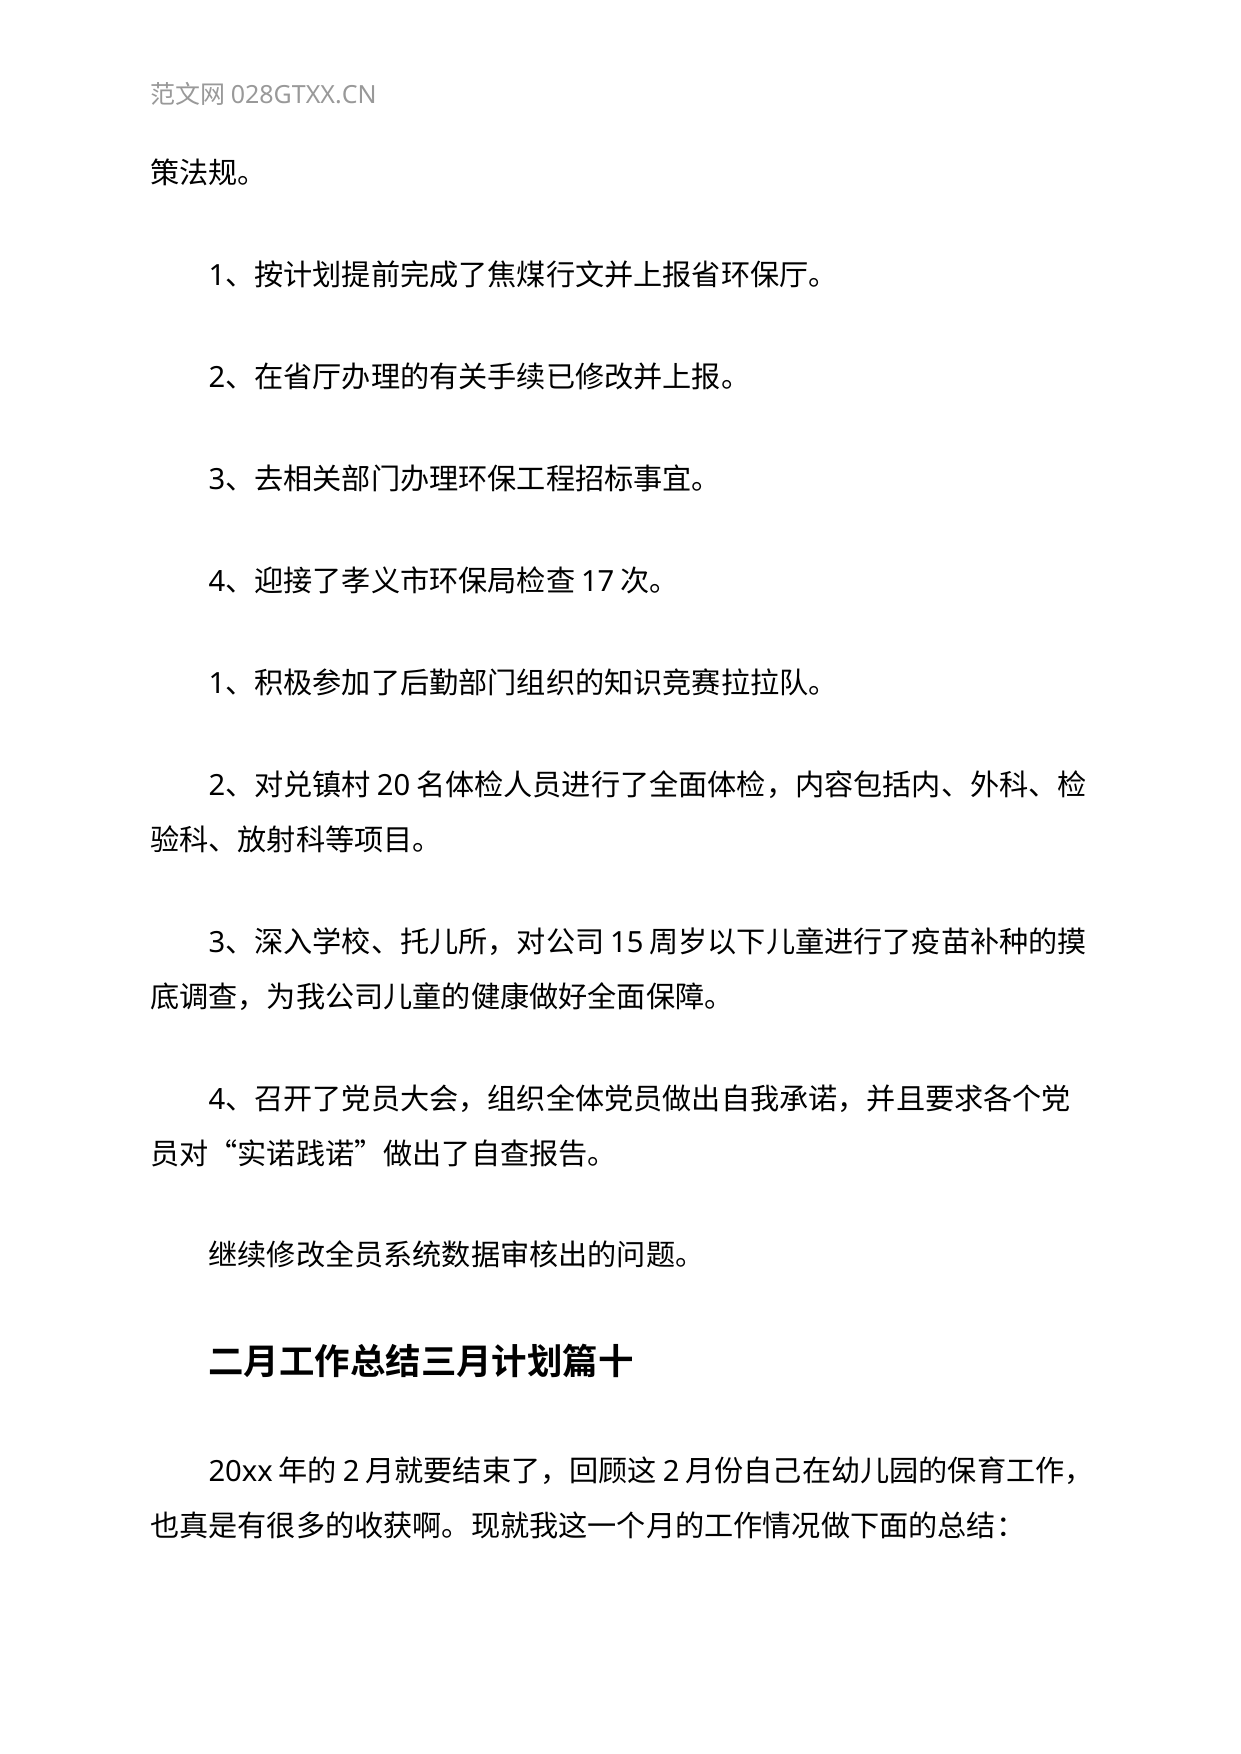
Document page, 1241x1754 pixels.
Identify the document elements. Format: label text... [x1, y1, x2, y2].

text 继续修改全员系统数据审核出的问题。 [150, 1232, 1090, 1274]
text 2、在省厅办理的有关手续已修改并上报。 [150, 354, 1090, 396]
text 3、深入学校、托儿所，对公司15周岁以下儿童进行了疫苗补种的摸底调查，为我公司儿童的健康做好全面保障。 [150, 918, 1090, 1016]
text 1、积极参加了后勤部门组织的知识竞赛拉拉队。 [150, 660, 1090, 702]
text 3、去相关部门办理环保工程招标事宜。 [150, 456, 1090, 498]
text 20xx年的2月就要结束了，回顾这2月份自己在幼儿园的保育工作，也真是有很多的收获啊。现就我这一个月的工作情况做下面的总结： [150, 1447, 1090, 1544]
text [150, 150, 1090, 192]
text 1、按计划提前完成了焦煤行文并上报省环保厅。 [150, 252, 1090, 294]
text 二月工作总结三月计划篇十 [150, 1334, 1090, 1385]
text 4、召开了党员大会，组织全体党员做出自我承诺，并且要求各个党员对“实诺践诺”做出了自查报告。 [150, 1075, 1090, 1172]
text 2、对兑镇村20名体检人员进行了全面体检，内容包括内、外科、检验科、放射科等项目。 [150, 762, 1090, 859]
text 4、迎接了孝义市环保局检查17次。 [150, 558, 1090, 600]
